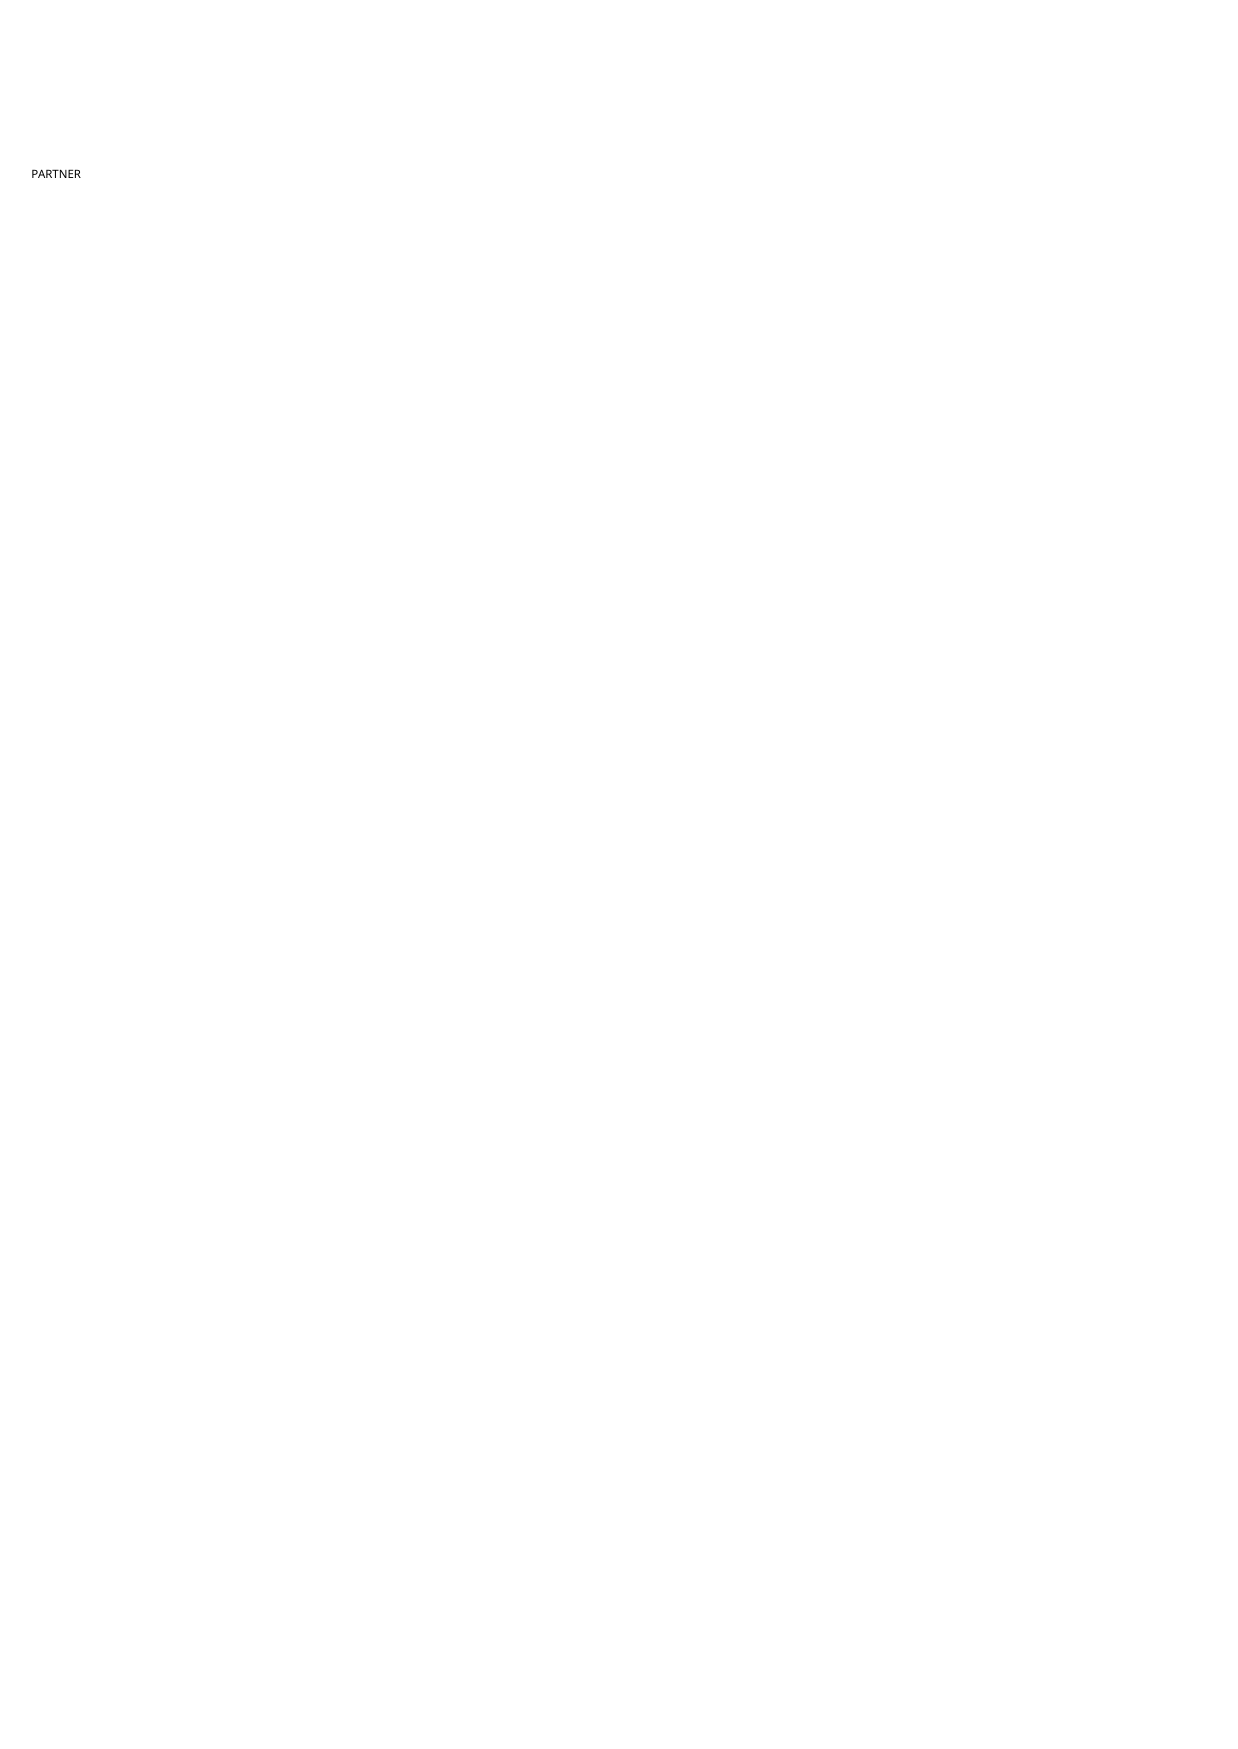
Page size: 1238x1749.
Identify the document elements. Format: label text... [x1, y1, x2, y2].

text PARTNER [31, 167, 418, 182]
